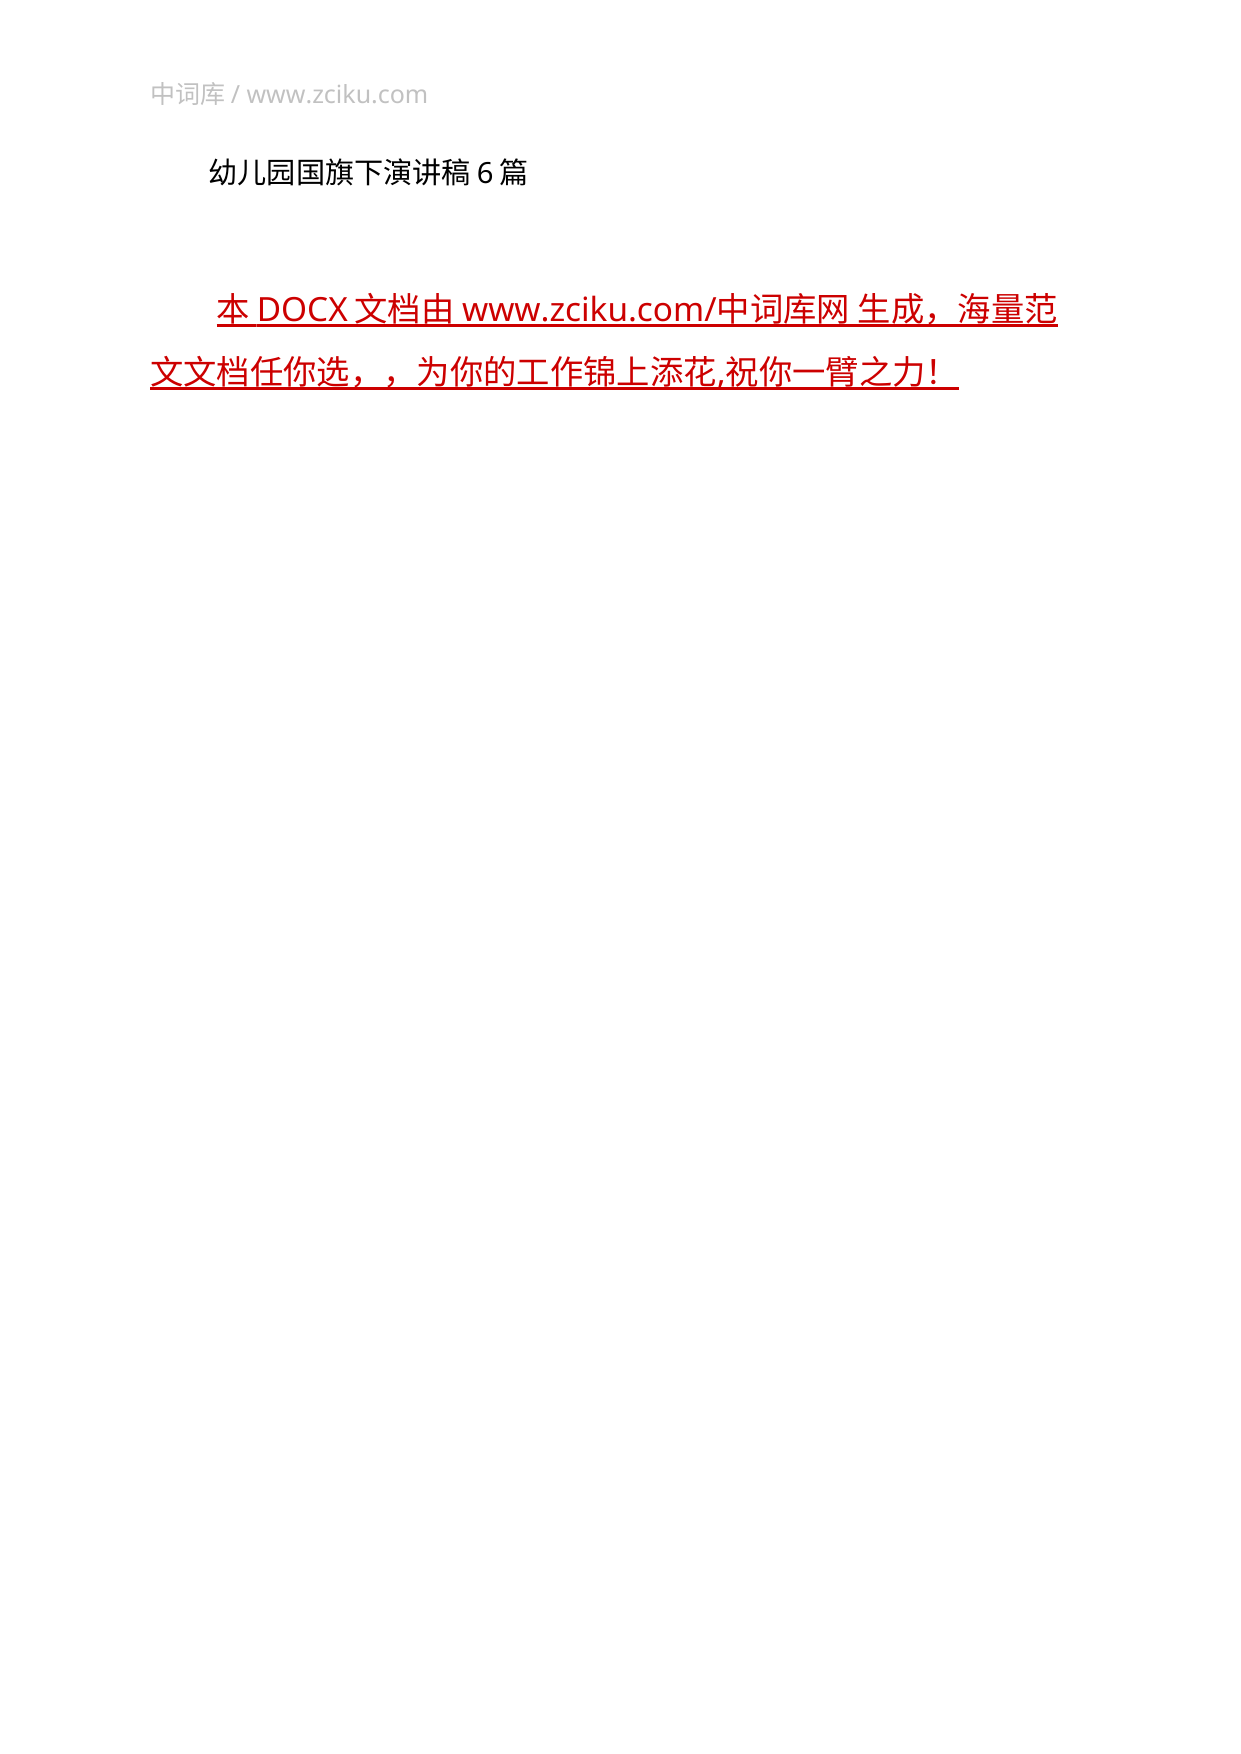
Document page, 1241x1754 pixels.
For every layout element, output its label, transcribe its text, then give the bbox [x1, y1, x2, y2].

text 本DOCX文档由 www.zciku.com/中词库网 生成，海量范文文档任你选，，为你的工作锦上添花,祝你一臂之力！ [150, 283, 1090, 394]
text 幼儿园国旗下演讲稿6篇 [150, 150, 1090, 192]
